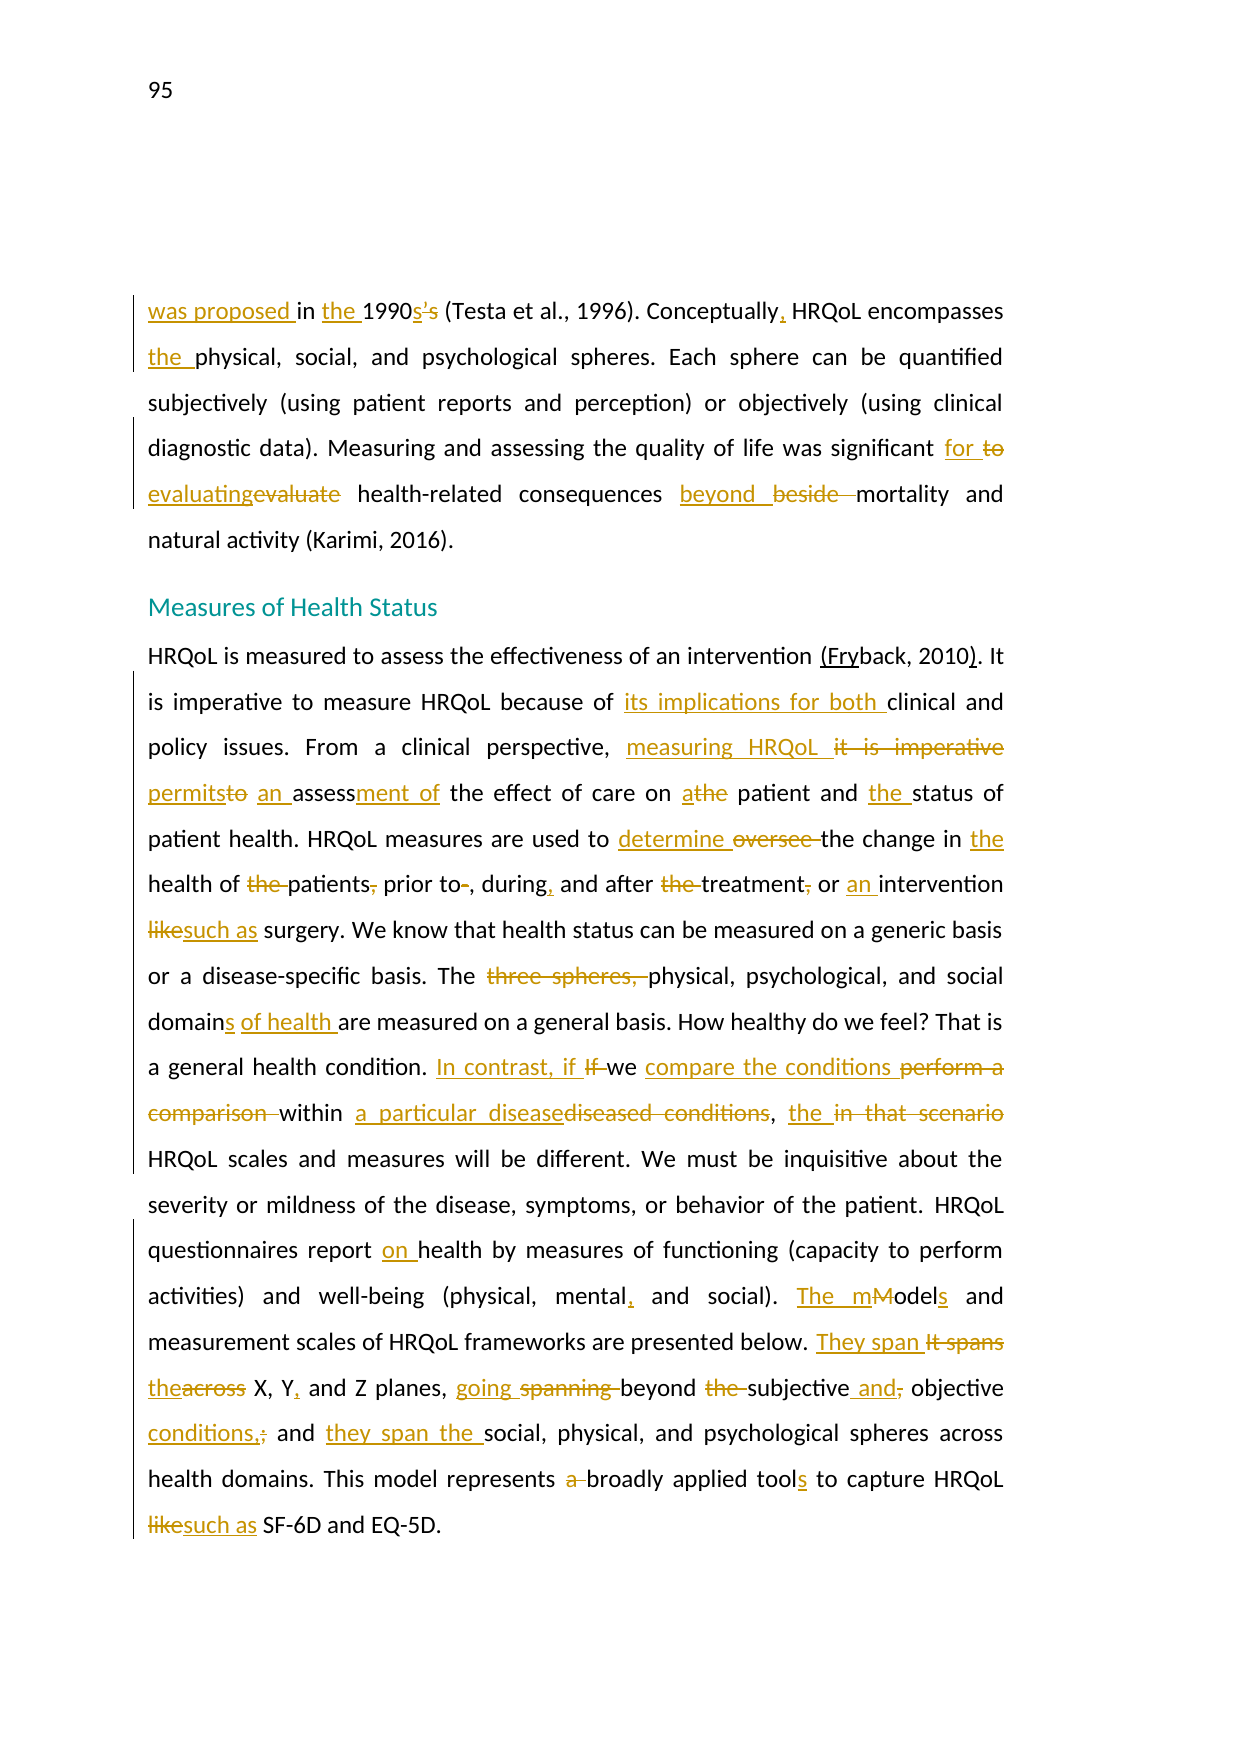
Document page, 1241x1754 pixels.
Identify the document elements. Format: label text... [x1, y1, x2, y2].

text HRQoL is measured to assess the effectiveness of an intervention (Fryback, 2010). It is imperative to measure HRQoL because of clinical and policy issues. From a clinical perspective, assess the effect of care on patient and status of patient health. HRQoL measures are used to the change in health of patients prior to, during and after treatment or intervention surgery. We know that health status can be measured on a generic basis or a disease-specific basis. The physical, psychological, and social domain are measured on a general basis. How healthy do we feel? That is a general health condition. we within , HRQoL scales and measures will be different. We must be inquisitive about the severity or mildness of the disease, symptoms, or behavior of the patient. HRQoL questionnaires report health by measures of functioning (capacity to perform activities) and well-being (physical, mental and social). odel and measurement scales of HRQoL frameworks are presented below. X, Y and Z planes, beyond subjective objective and social, physical, and psychological spheres across health domains. This model represents broadly applied tool to capture HRQoL SF-6D and EQ-5D. [148, 640, 1004, 1539]
subtitle Measures of Health Status [148, 591, 1004, 623]
